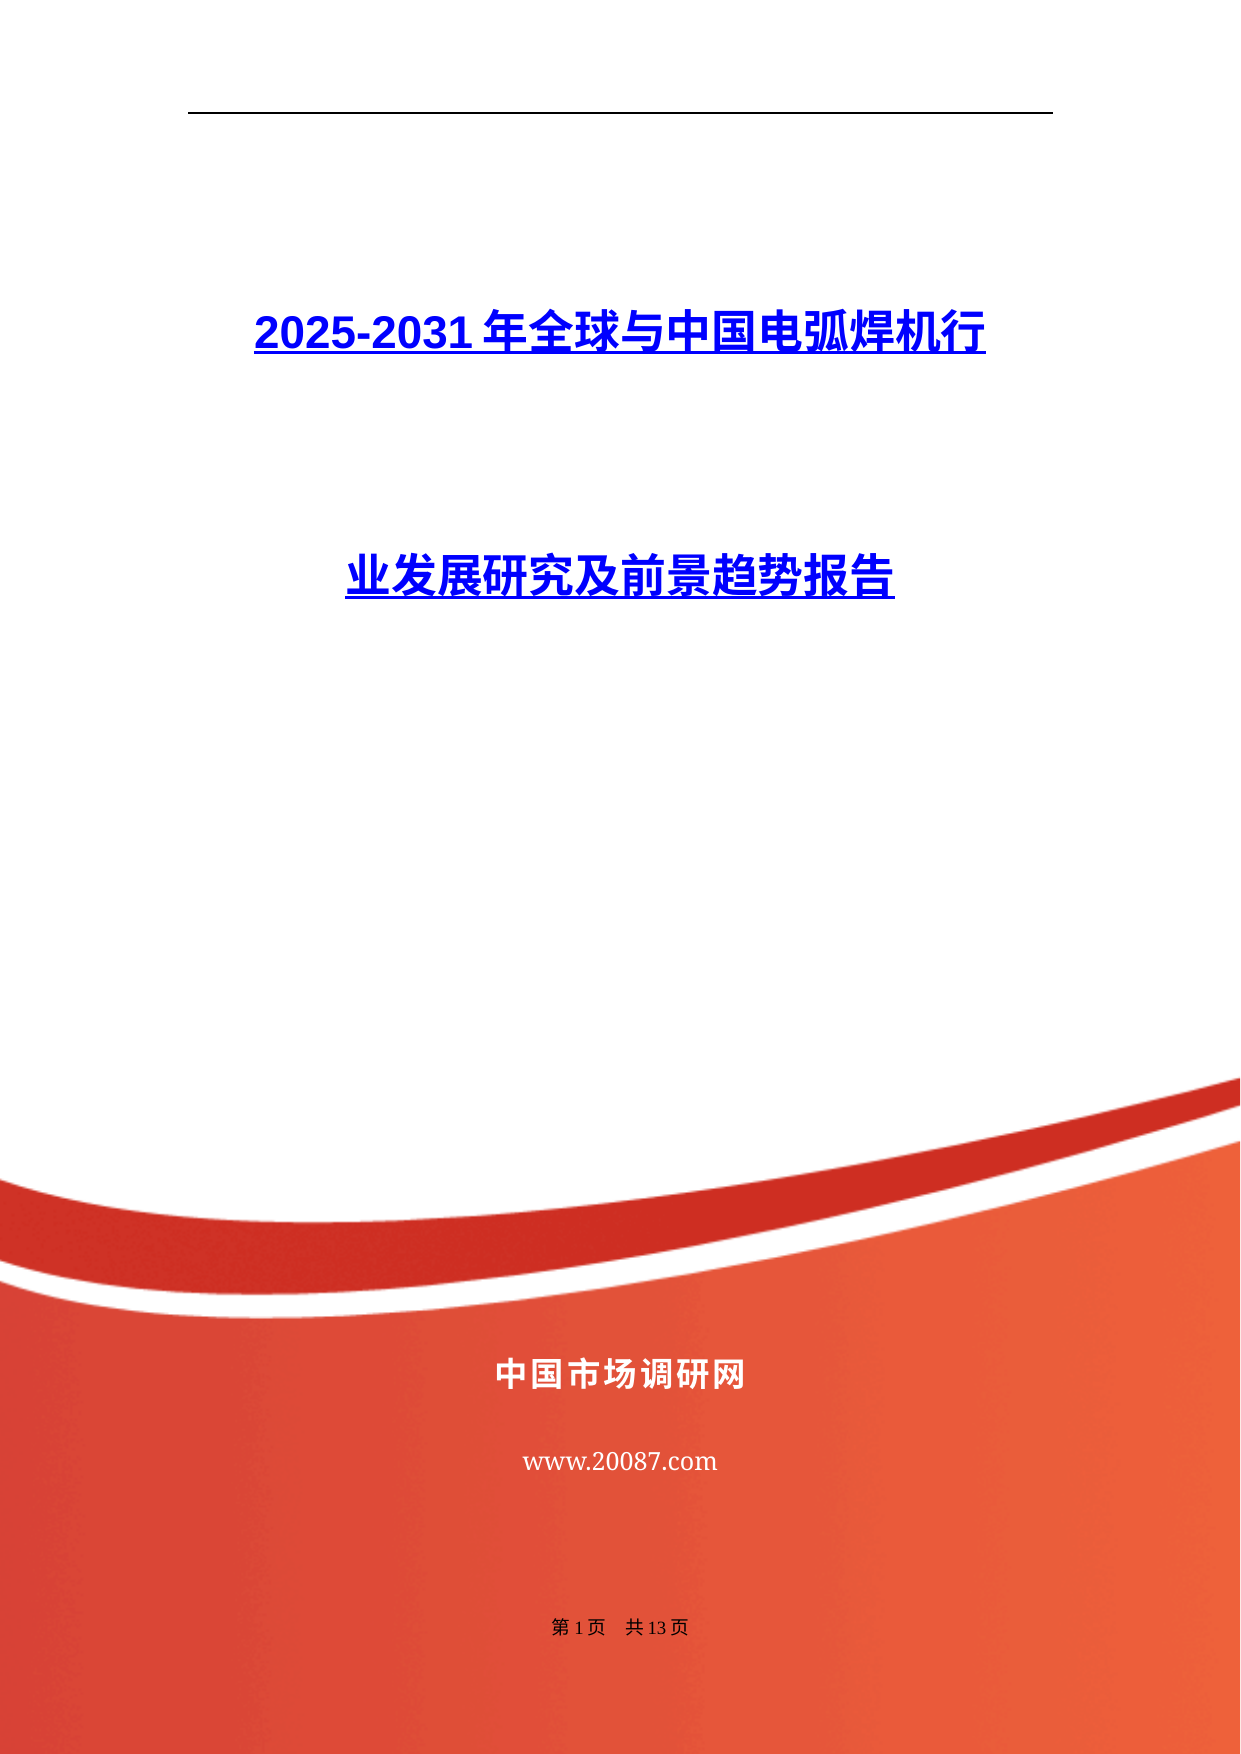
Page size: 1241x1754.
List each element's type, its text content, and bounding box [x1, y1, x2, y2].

subtitle 中国市场调研网 [187, 1339, 1053, 1404]
picture [0, 1006, 1241, 1754]
text www.20087.com [187, 1428, 1053, 1493]
table_header 2025-2031年全球与中国电弧焊机行业发展研究及前景趋势报告 [188, 207, 1053, 773]
